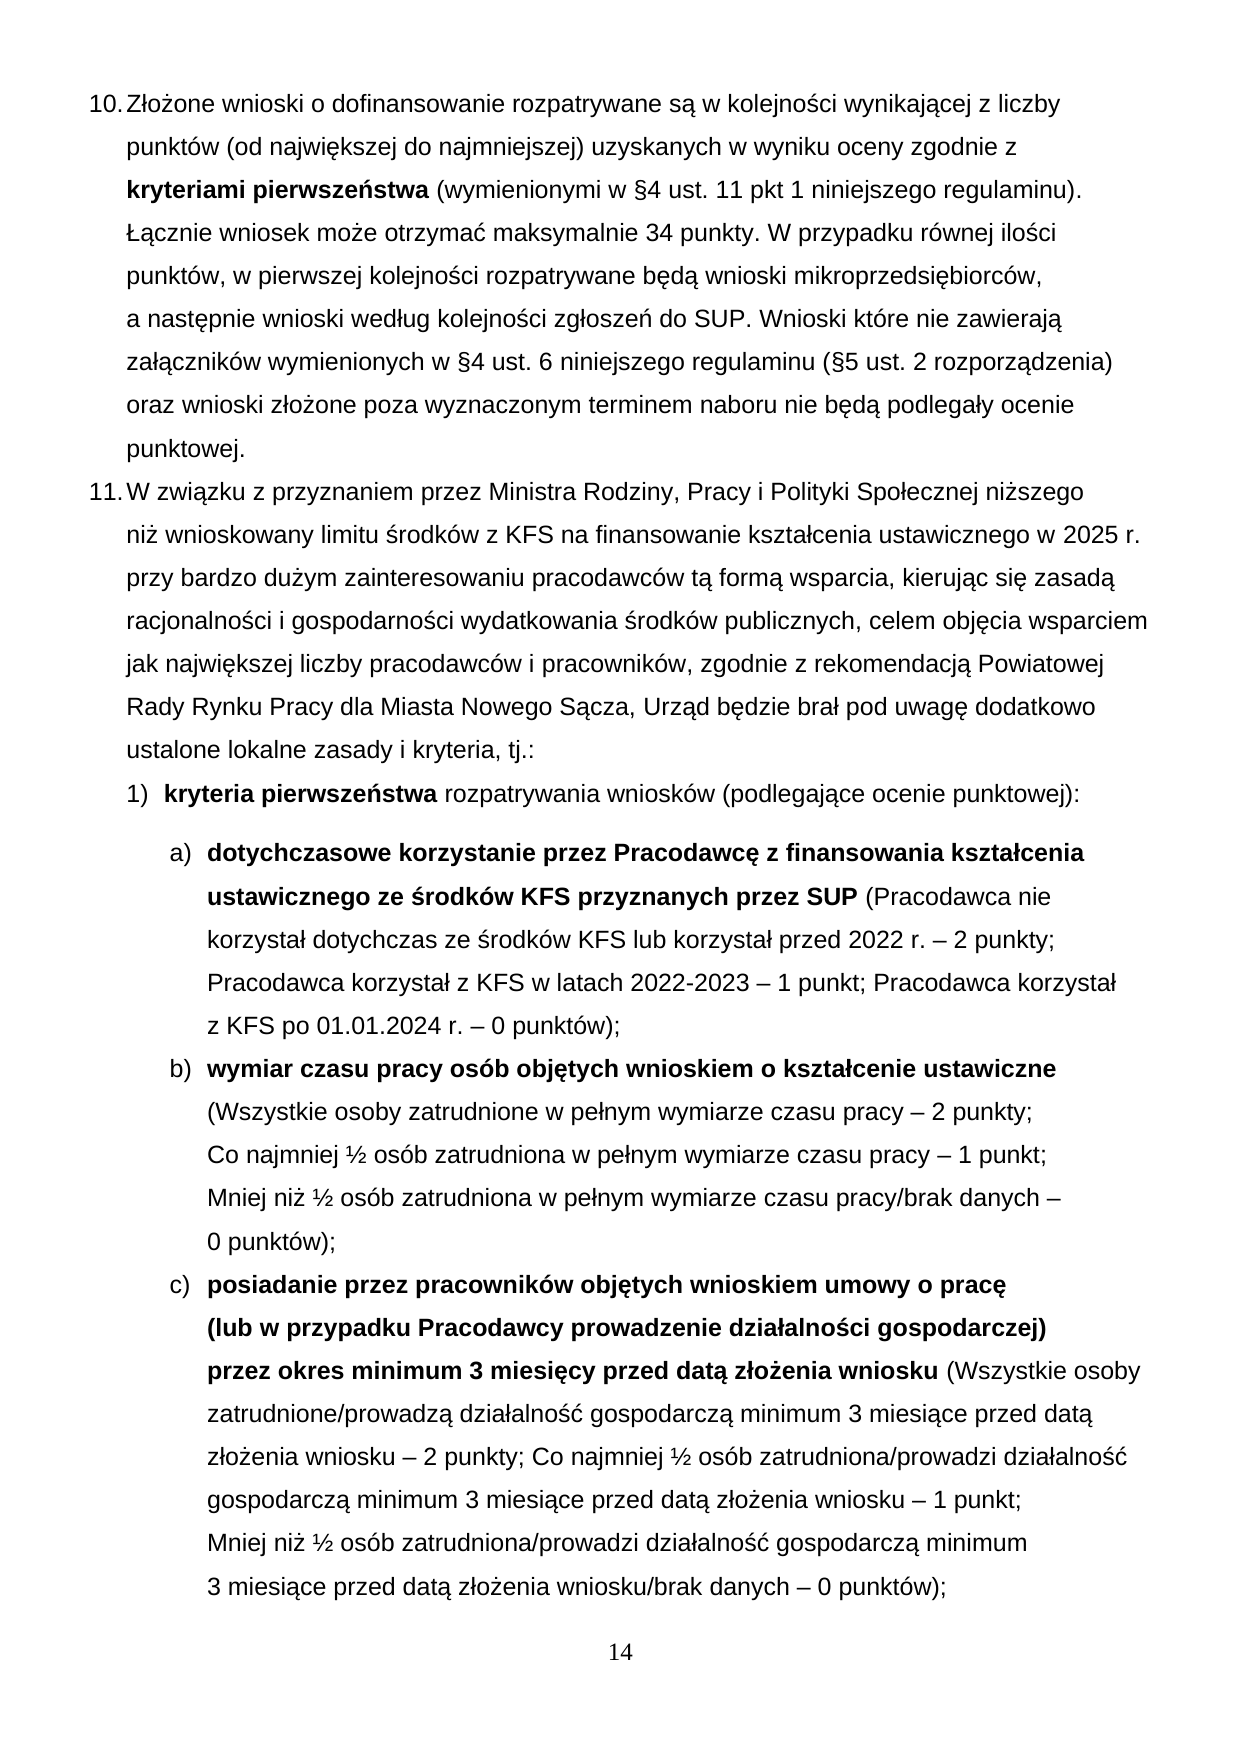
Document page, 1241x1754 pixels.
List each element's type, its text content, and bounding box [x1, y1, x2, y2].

list dotychczasowe korzystanie przez Pracodawcę z finansowania kształcenia ustawicznego ze środków KFS przyznanych przez SUP (Pracodawca nie korzystał dotychczas ze środków KFS lub korzystał przed 2022 r. – 2 punkty; Pracodawca korzystał z KFS w latach 2022-2023 – 1 punkt; Pracodawca korzystał z KFS po 01.01.2024 r. – 0 punktów); [169, 838, 1152, 1040]
list W związku z przyznaniem przez Ministra Rodziny, Pracy i Polityki Społecznej niższego niż wnioskowany limitu środków z KFS na finansowanie kształcenia ustawicznego w 2025 r. przy bardzo dużym zainteresowaniu pracodawców tą formą wsparcia, kierując się zasadą racjonalności i gospodarności wydatkowania środków publicznych, celem objęcia wsparciem jak największej liczby pracodawców i pracowników, zgodnie z rekomendacją Powiatowej Rady Rynku Pracy dla Miasta Nowego Sącza, Urząd będzie brał pod uwagę dodatkowo ustalone lokalne zasady i kryteria, tj.: [89, 477, 1152, 764]
list posiadanie przez pracowników objętych wnioskiem umowy o pracę (lub w przypadku Pracodawcy prowadzenie działalności gospodarczej) przez okres minimum 3 miesięcy przed datą złożenia wniosku (Wszystkie osoby zatrudnione/prowadzą działalność gospodarczą minimum 3 miesiące przed datą złożenia wniosku – 2 punkty; Co najmniej ½ osób zatrudniona/prowadzi działalność gospodarczą minimum 3 miesiące przed datą złożenia wniosku – 1 punkt; Mniej niż ½ osób zatrudniona/prowadzi działalność gospodarczą minimum 3 miesiące przed datą złożenia wniosku/brak danych – 0 punktów); [169, 1270, 1152, 1600]
list wymiar czasu pracy osób objętych wnioskiem o kształcenie ustawiczne (Wszystkie osoby zatrudnione w pełnym wymiarze czasu pracy – 2 punkty; Co najmniej ½ osób zatrudniona w pełnym wymiarze czasu pracy – 1 punkt; Mniej niż ½ osób zatrudniona w pełnym wymiarze czasu pracy/brak danych – 0 punktów); [169, 1054, 1152, 1255]
list kryteria pierwszeństwa rozpatrywania wniosków (podlegające ocenie punktowej): [126, 779, 1152, 807]
text Złożone wnioski o dofinansowanie rozpatrywane są w kolejności wynikającej z liczby punktów (od największej do najmniejszej) uzyskanych w wyniku oceny zgodnie z kryteriami pierwszeństwa (wymienionymi w §4 ust. 11 pkt 1 niniejszego regulaminu). Łącznie wniosek może otrzymać maksymalnie 34 punkty. W przypadku równej ilości punktów, w pierwszej kolejności rozpatrywane będą wnioski mikroprzedsiębiorców, a następnie wnioski według kolejności zgłoszeń do SUP. Wnioski które nie zawierają załączników wymienionych w §4 ust. 6 niniejszego regulaminu (§5 ust. 2 rozporządzenia) oraz wnioski złożone poza wyznaczonym terminem naboru nie będą podlegały ocenie punktowej. [89, 89, 1152, 462]
